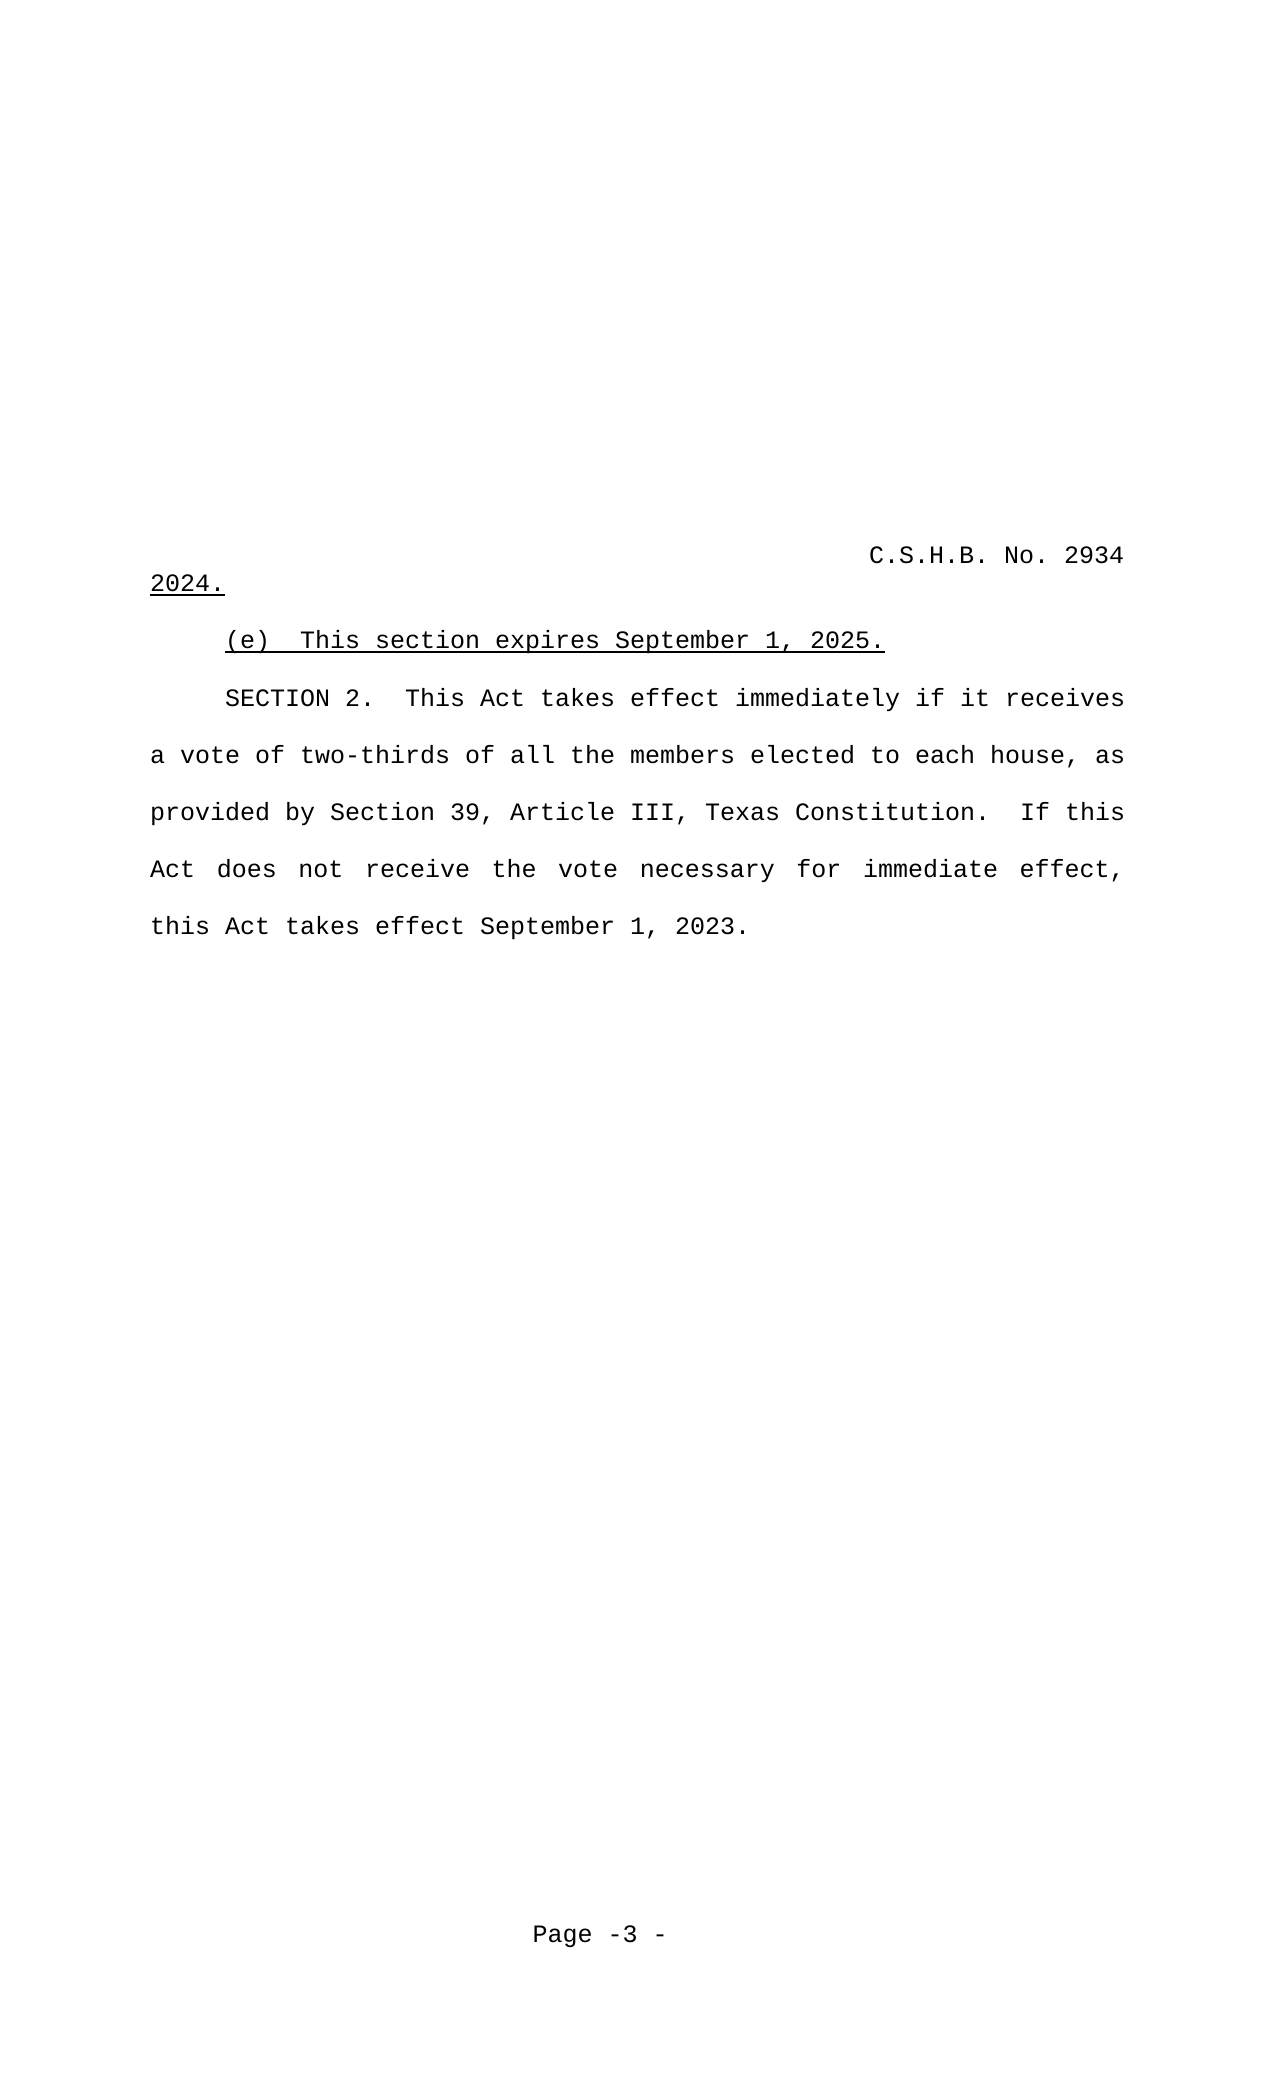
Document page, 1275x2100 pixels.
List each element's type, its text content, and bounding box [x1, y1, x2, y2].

text (e) This section expires September 1, 2025. [150, 628, 1125, 656]
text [150, 571, 1125, 599]
text SECTION 2. This Act takes effect immediately if it receives a vote of two-thirds of all the members elected to each house, as provided by Section 39, Article III, Texas Constitution. If this Act does not receive the vote necessary for immediate effect, this Act takes effect September 1, 2023. [150, 685, 1125, 942]
